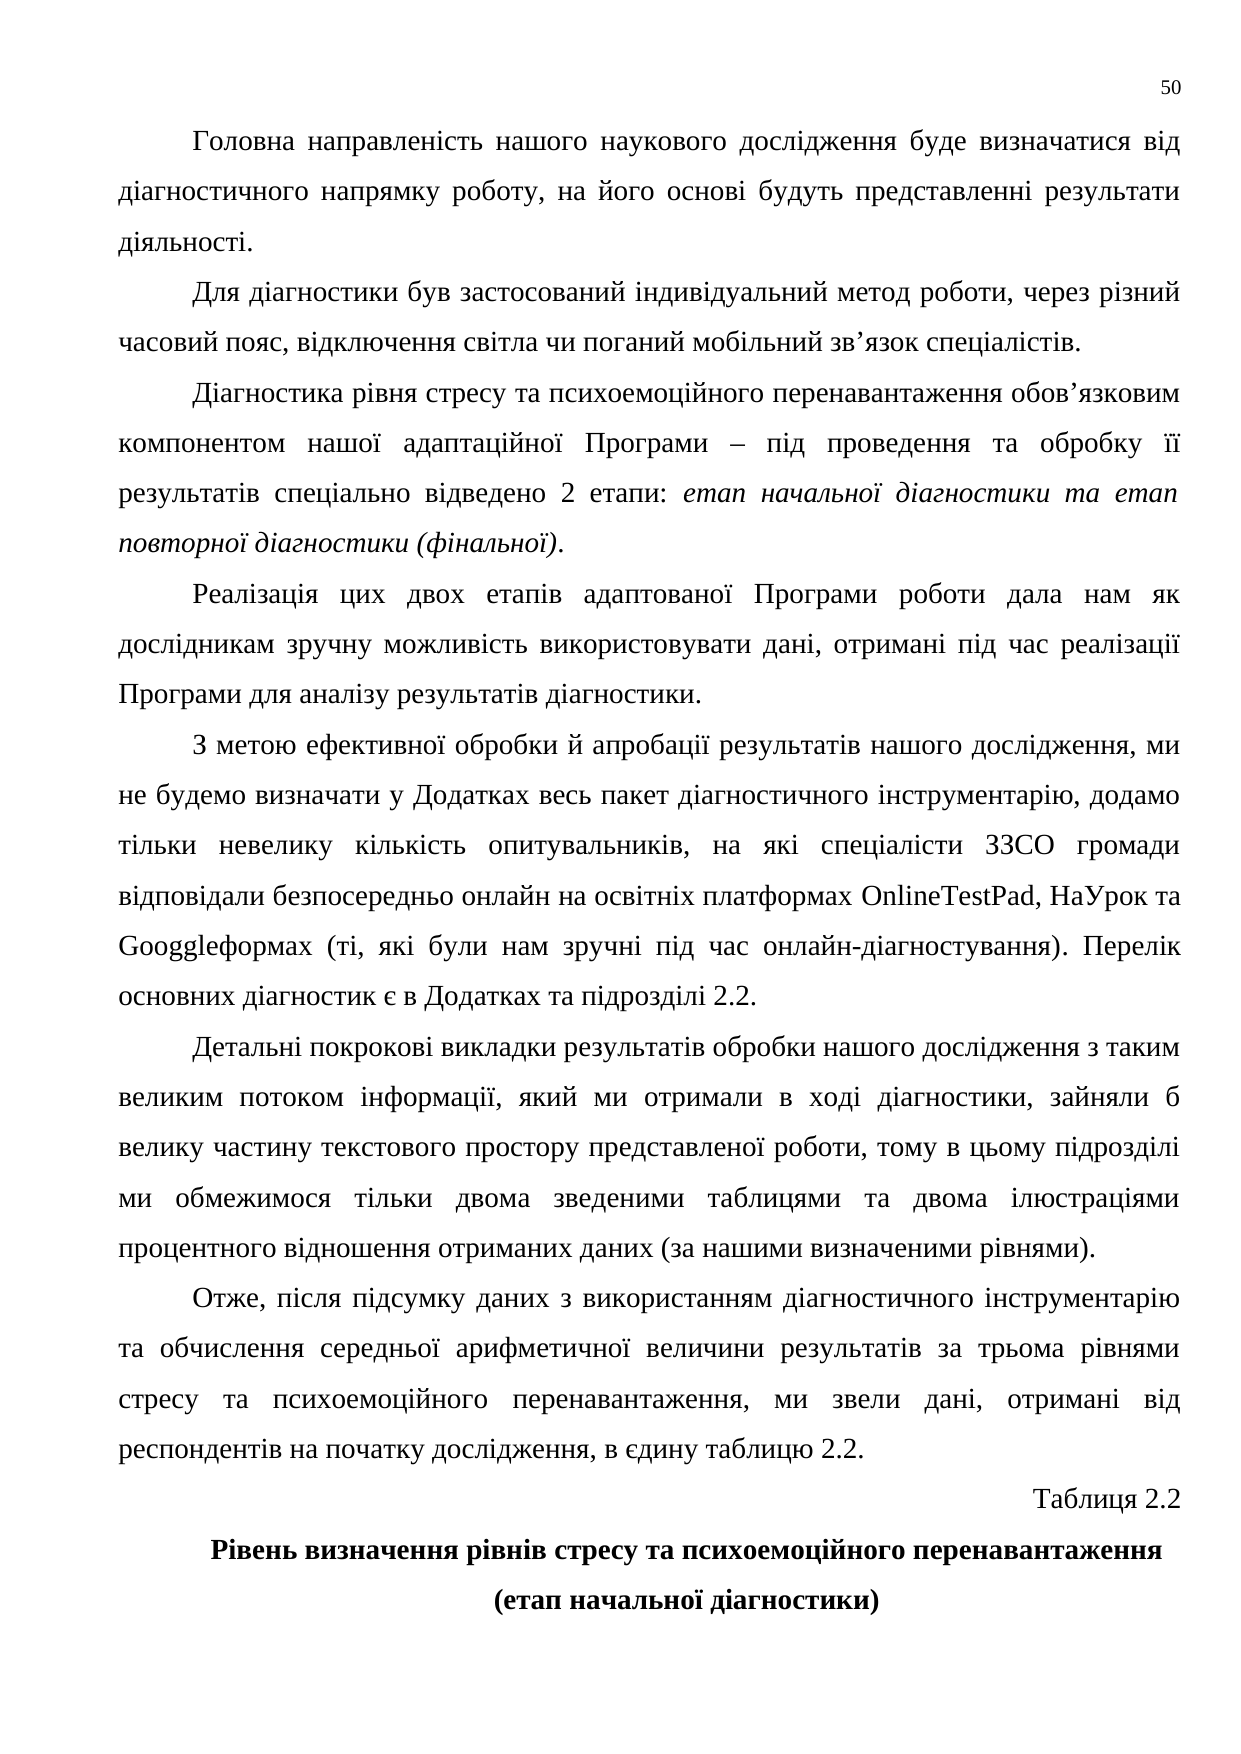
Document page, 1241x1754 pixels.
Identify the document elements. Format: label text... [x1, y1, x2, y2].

text Рівень визначення рівнів стресу та психоемоційного перенавантаження [118, 1532, 1181, 1565]
text Для діагностики був застосований індивідуальний метод роботи, через різний часовий пояс, відключення світла чи поганий мобільний зв’язок спеціалістів. [118, 274, 1181, 358]
list Отже, після підсумку даних з використанням діагностичного інструментарію та обчислення середньої арифметичної величини результатів за трьома рівнями стресу та психоемоційного перенавантаження, ми звели дані, отримані від респондентів на початку дослідження, в єдину таблицю 2.2. [118, 1280, 1181, 1465]
text Реалізація цих двох етапів адаптованої Програми роботи дала нам як дослідникам зручну можливість використовувати дані, отримані під час реалізації Програми для аналізу результатів діагностики. [118, 576, 1181, 710]
list Таблиця 2.2 [118, 1482, 1181, 1515]
text Детальні покрокові викладки результатів обробки нашого дослідження з таким великим потоком інформації, який ми отримали в ході діагностики, зайняли б велику частину текстового простору представленої роботи, тому в цьому підрозділі ми обмежимося тільки двома зведеними таблицями та двома ілюстраціями процентного відношення отриманих даних (за нашими визначеними рівнями). [118, 1029, 1181, 1263]
list (етап начальної діагностики) [118, 1582, 1181, 1616]
text Діагностика рівня стресу та психоемоційного перенавантаження обов’язковим компонентом нашої адаптаційної Програми – під проведення та обробку її результатів спеціально відведено 2 етапи: етап начальної діагностики та етап повторної діагностики (фінальної). [118, 375, 1181, 559]
text Головна направленість нашого наукового дослідження буде визначатися від діагностичного напрямку роботу, на його основі будуть представленні результати діяльності. [118, 123, 1181, 257]
text З метою ефективної обробки й апробації результатів нашого дослідження, ми не будемо визначати у Додатках весь пакет діагностичного інструментарію, додамо тільки невелику кількість опитувальників, на які спеціалісти ЗЗСО громади відповідали безпосередньо онлайн на освітніх платформах OnlineTestPad, НаУрок та Goоggleформах (ті, які були нам зручні під час онлайн-діагностування). Перелік основних діагностик є в Додатках та підрозділі 2.2. [118, 727, 1181, 1012]
